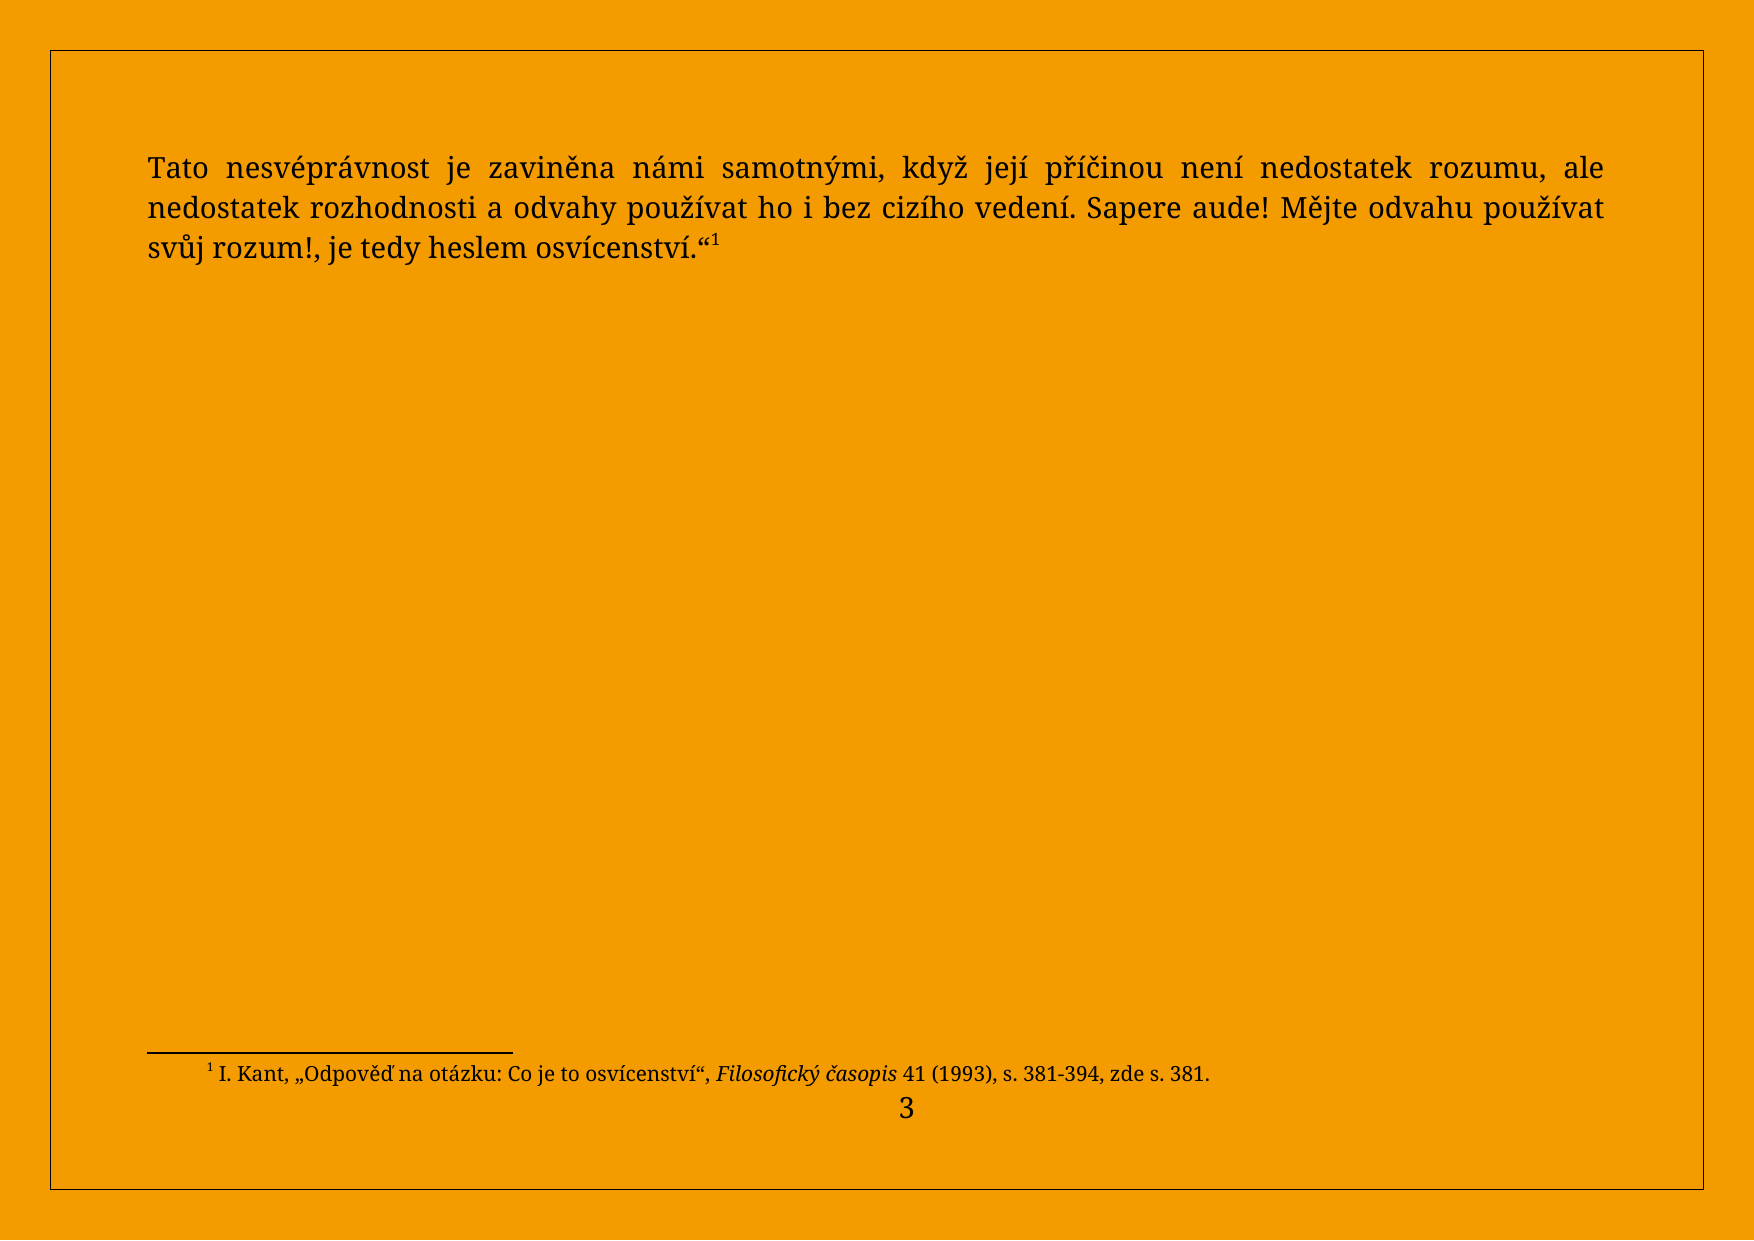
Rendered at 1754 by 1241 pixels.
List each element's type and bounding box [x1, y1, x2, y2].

text [147, 147, 1606, 267]
